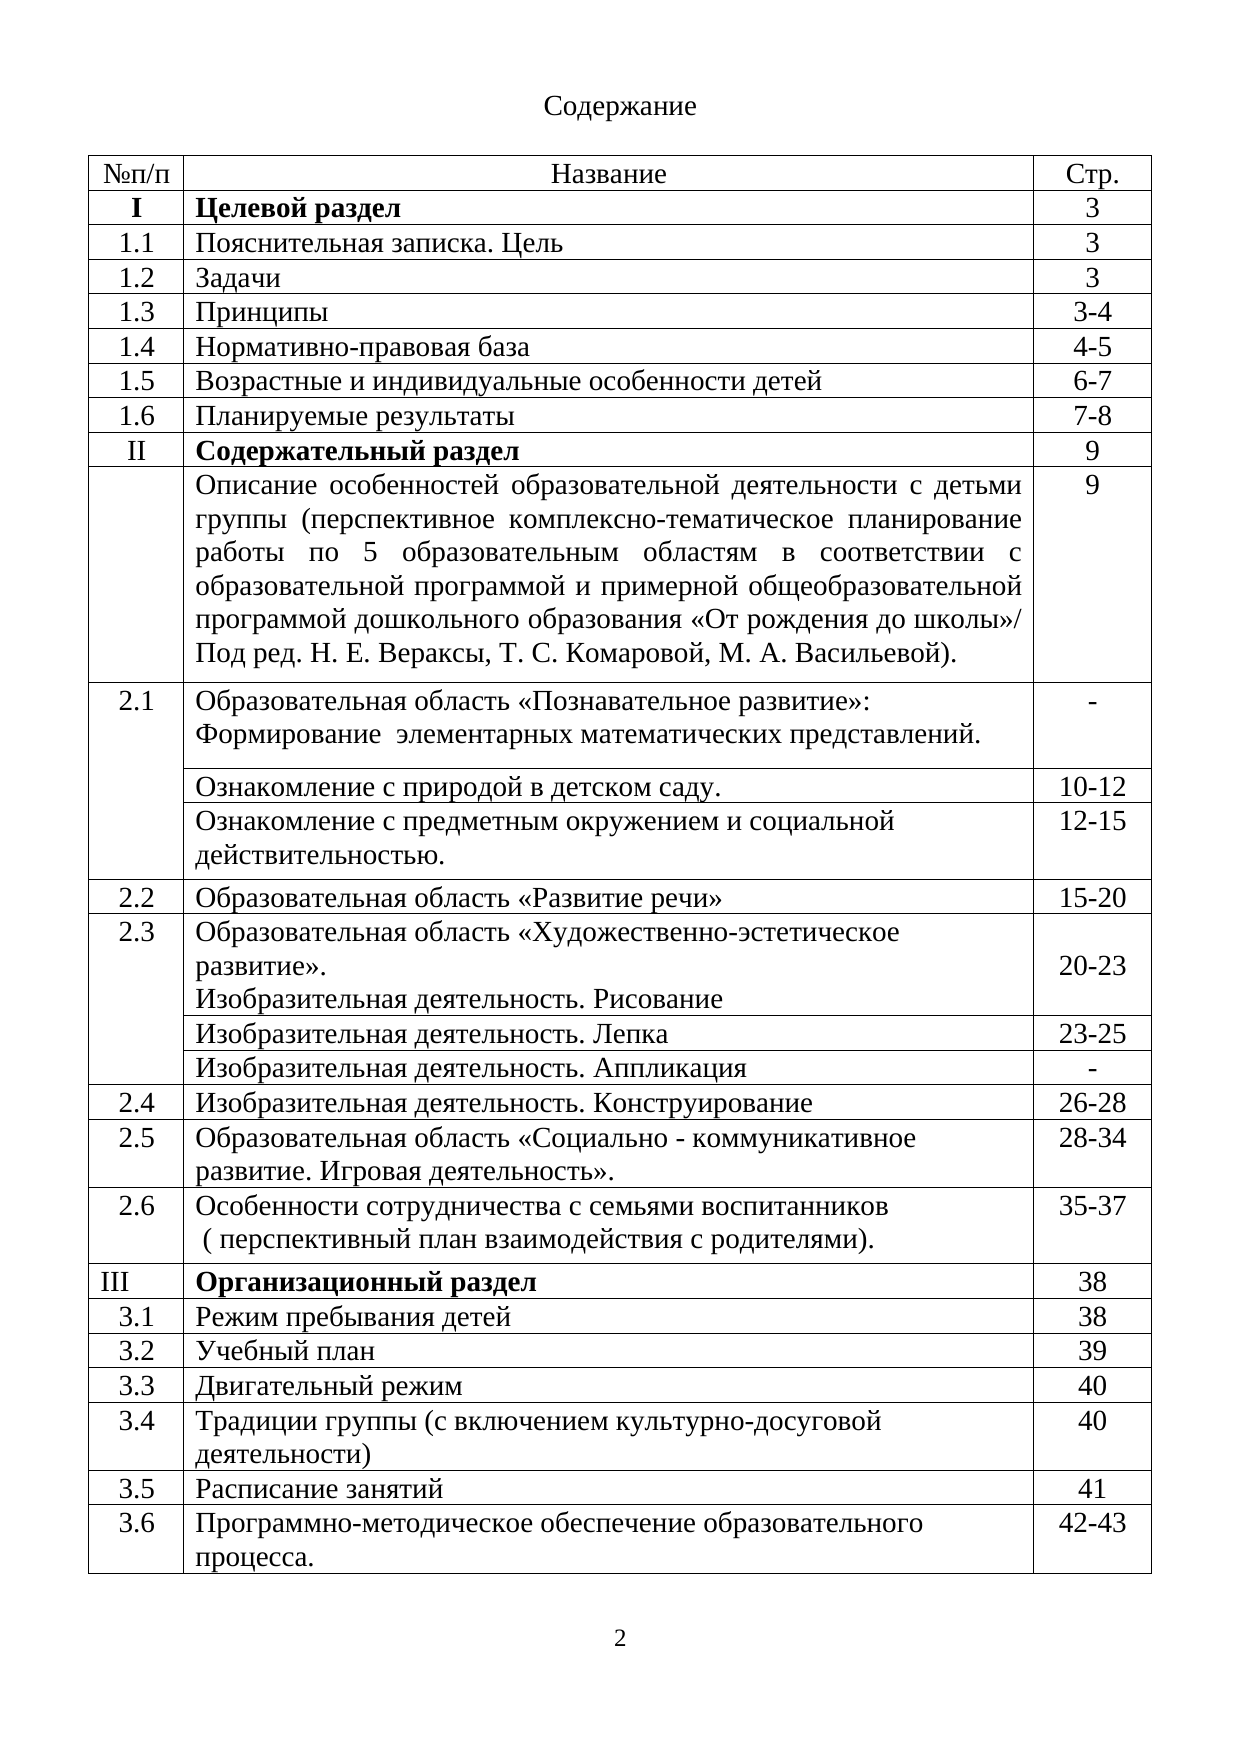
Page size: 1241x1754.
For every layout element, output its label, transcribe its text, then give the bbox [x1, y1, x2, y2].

table_cell III [89, 1264, 183, 1298]
table_cell 40 [1034, 1403, 1151, 1470]
table_cell Содержательный раздел [184, 433, 1033, 466]
table_cell Организационный раздел [184, 1264, 1033, 1298]
table_cell Режим пребывания детей [184, 1299, 1033, 1332]
table_cell Образовательная область «Художественно-эстетическое развитие». Изобразительная деятельность. Рисование [184, 914, 1033, 1015]
table_cell Изобразительная деятельность. Аппликация [184, 1051, 1033, 1084]
table_cell 38 [1034, 1299, 1151, 1332]
table_cell 23-25 [1034, 1016, 1151, 1049]
table_cell 3.1 [89, 1299, 183, 1332]
table_cell 3.3 [89, 1368, 183, 1402]
table_cell Образовательная область «Познавательное развитие»: Формирование элементарных математических представлений. [184, 683, 1033, 768]
table_cell Ознакомление с природой в детском саду. [184, 769, 1033, 802]
table_cell 1.2 [89, 260, 183, 293]
table_cell 2.2 [89, 880, 183, 913]
table_cell II [89, 433, 183, 466]
table_cell 20-23 [1034, 914, 1151, 1015]
table_cell Двигательный режим [184, 1368, 1033, 1402]
table_cell 40 [1034, 1368, 1151, 1402]
table_cell 3 [1034, 191, 1151, 224]
table_cell Ознакомление с предметным окружением и социальной действительностью. [184, 803, 1033, 879]
table_cell Возрастные и индивидуальные особенности детей [184, 364, 1033, 397]
table_cell 15-20 [1034, 880, 1151, 913]
table_cell 9 [1034, 467, 1151, 682]
table_cell 2.4 [89, 1085, 183, 1119]
table_cell 3 [1034, 225, 1151, 259]
table_cell 12-15 [1034, 803, 1151, 879]
table_cell 9 [1034, 433, 1151, 466]
table_cell 3 [1034, 260, 1151, 293]
table_cell 26-28 [1034, 1085, 1151, 1119]
table_cell 1.1 [89, 225, 183, 259]
table_cell [89, 467, 183, 682]
table_cell Учебный план [184, 1334, 1033, 1367]
table_header №п/п [89, 156, 183, 189]
table_cell 41 [1034, 1471, 1151, 1504]
table_cell Задачи [184, 260, 1033, 293]
table_cell 2.3 [89, 914, 183, 1084]
table_cell Пояснительная записка. Цель [184, 225, 1033, 259]
table_cell - [1034, 683, 1151, 768]
table_cell 4-5 [1034, 329, 1151, 362]
table_cell Образовательная область «Социально - коммуникативное развитие. Игровая деятельность». [184, 1120, 1033, 1187]
table_cell 3-4 [1034, 294, 1151, 328]
table_cell Описание особенностей образовательной деятельности с детьми группы (перспективное комплексно-тематическое планирование работы по 5 образовательным областям в соответствии с образовательной программой и примерной общеобразовательной программой дошкольного образования «От рождения до школы»/ Под ред. Н. Е. Вераксы, Т. С. Комаровой, М. А. Васильевой). [184, 467, 1033, 682]
table_cell Образовательная область «Развитие речи» [184, 880, 1033, 913]
table_cell Нормативно-правовая база [184, 329, 1033, 362]
table_cell 3.5 [89, 1471, 183, 1504]
table_cell 3.2 [89, 1334, 183, 1367]
table_cell 38 [1034, 1264, 1151, 1298]
table_cell 1.6 [89, 398, 183, 432]
table_cell 1.3 [89, 294, 183, 328]
table_header Стр. [1034, 156, 1151, 189]
table_cell I [89, 191, 183, 224]
table_cell 42-43 [1034, 1505, 1151, 1572]
table_cell 39 [1034, 1334, 1151, 1367]
table_cell Принципы [184, 294, 1033, 328]
table_cell Планируемые результаты [184, 398, 1033, 432]
table_cell Расписание занятий [184, 1471, 1033, 1504]
table_cell 6-7 [1034, 364, 1151, 397]
table_cell 3.4 [89, 1403, 183, 1470]
table_cell Особенности сотрудничества с семьями воспитанников ( перспективный план взаимодействия с родителями). [184, 1188, 1033, 1263]
table_cell 2.6 [89, 1188, 183, 1263]
table_cell 2.5 [89, 1120, 183, 1187]
table_cell 1.4 [89, 329, 183, 362]
table_cell 35-37 [1034, 1188, 1151, 1263]
table_cell Программно-методическое обеспечение образовательного процесса. [184, 1505, 1033, 1572]
table_cell 7-8 [1034, 398, 1151, 432]
table_cell Изобразительная деятельность. Конструирование [184, 1085, 1033, 1119]
table_cell 3.6 [89, 1505, 183, 1572]
table_cell 1.5 [89, 364, 183, 397]
table_cell Целевой раздел [184, 191, 1033, 224]
table_header Название [184, 156, 1033, 189]
table_cell Традиции группы (с включением культурно-досуговой деятельности) [184, 1403, 1033, 1470]
text Содержание [89, 88, 1152, 121]
table_cell 10-12 [1034, 769, 1151, 802]
table_cell 28-34 [1034, 1120, 1151, 1187]
table_cell 2.1 [89, 683, 183, 879]
table_cell Изобразительная деятельность. Лепка [184, 1016, 1033, 1049]
table_cell - [1034, 1051, 1151, 1084]
